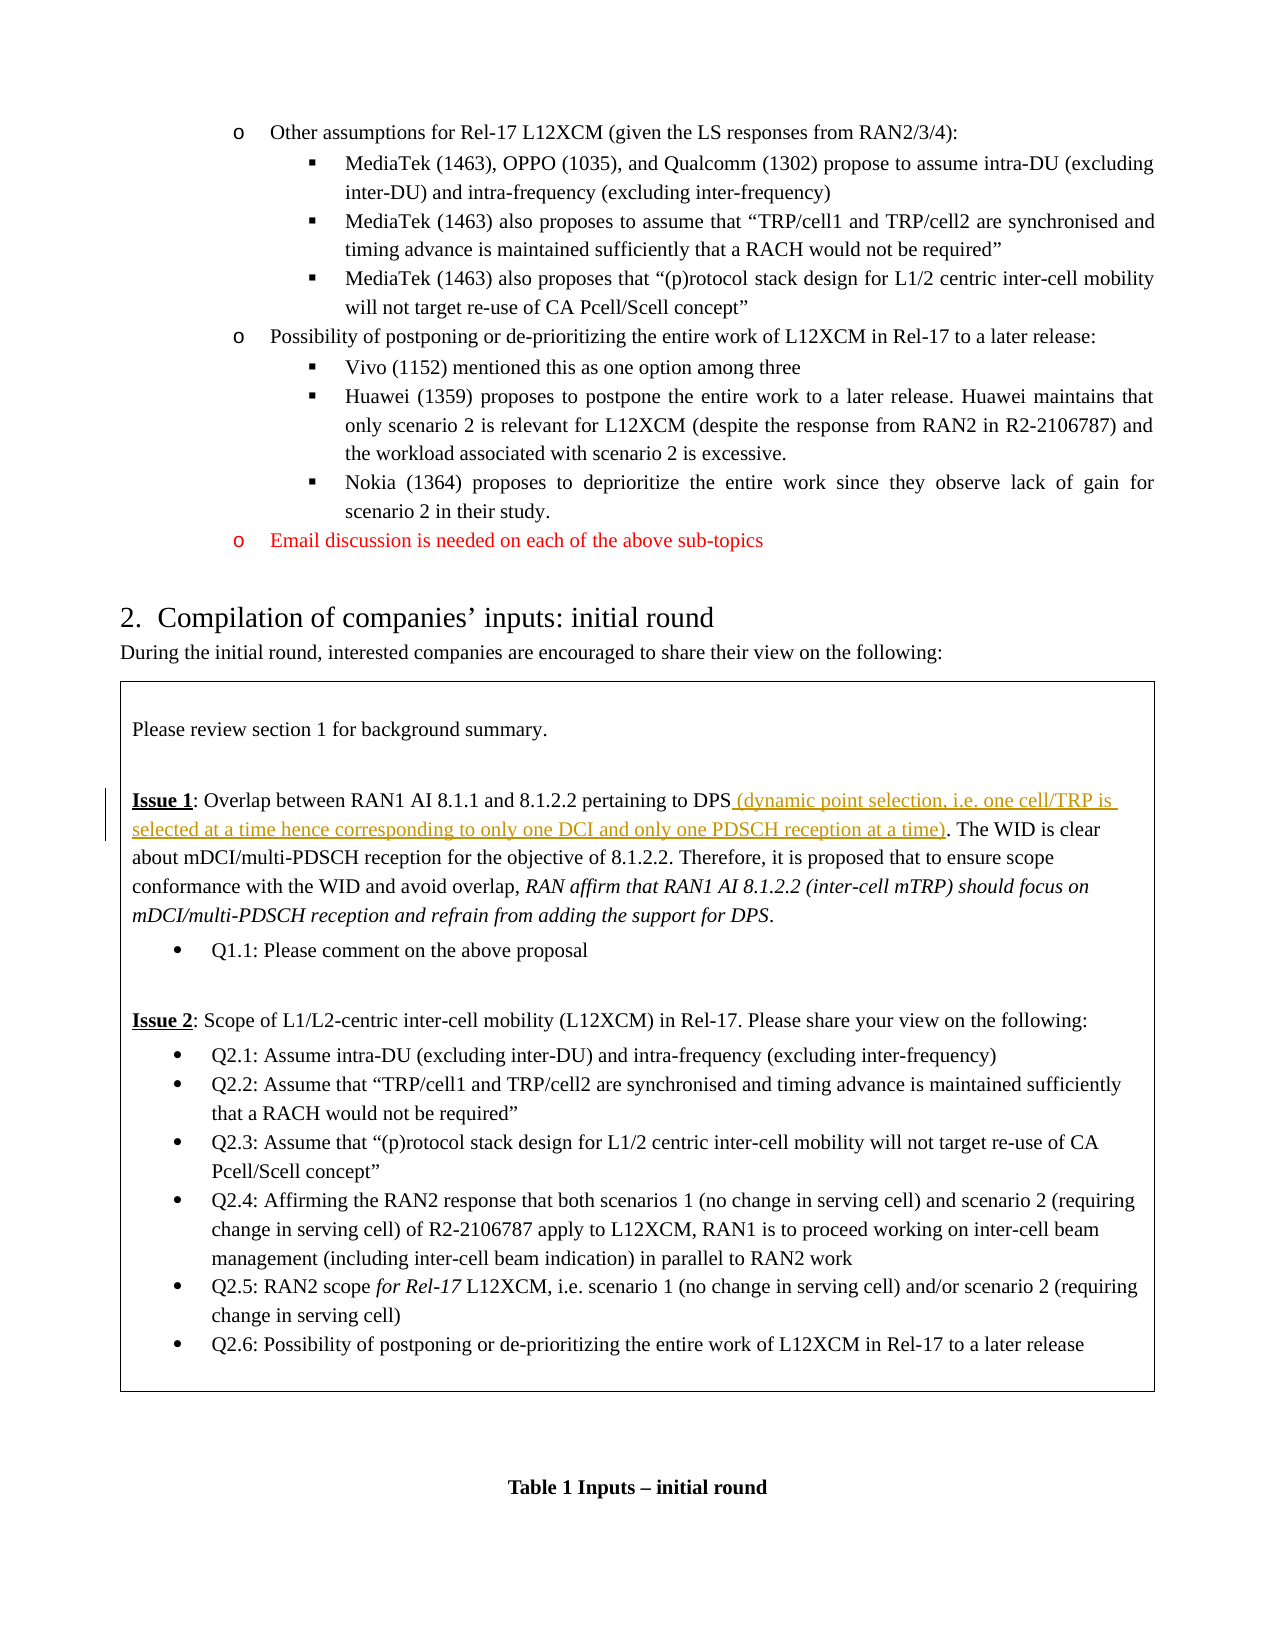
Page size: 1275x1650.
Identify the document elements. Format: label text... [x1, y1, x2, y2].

table_header Please review section 1 for background summary. Issue 1: Overlap between RAN1 AI 8.1.1 and 8.1.2.2 pertaining to DPS. The WID is clear about mDCI/multi-PDSCH reception for the objective of 8.1.2.2. Therefore, it is proposed that to ensure scope conformance with the WID and avoid overlap, RAN affirm that RAN1 AI 8.1.2.2 (inter-cell mTRP) should focus on mDCI/multi-PDSCH reception and refrain from adding the support for DPS. Q1.1: Please comment on the above proposal Issue 2: Scope of L1/L2-centric inter-cell mobility (L12XCM) in Rel-17. Please share your view on the following: Q2.1: Assume intra-DU (excluding inter-DU) and intra-frequency (excluding inter-frequency) Q2.2: Assume that “TRP/cell1 and TRP/cell2 are synchronised and timing advance is maintained sufficiently that a RACH would not be required” Q2.3: Assume that “(p)rotocol stack design for L1/2 centric inter-cell mobility will not target re-use of CA Pcell/Scell concept” Q2.4: Affirming the RAN2 response that both scenarios 1 (no change in serving cell) and scenario 2 (requiring change in serving cell) of R2-2106787 apply to L12XCM, RAN1 is to proceed working on inter-cell beam management (including inter-cell beam indication) in parallel to RAN2 work Q2.5: RAN2 scope for Rel-17 L12XCM, i.e. scenario 1 (no change in serving cell) and/or scenario 2 (requiring change in serving cell) Q2.6: Possibility of postponing or de-prioritizing the entire work of L12XCM in Rel-17 to a later release [121, 682, 1154, 1391]
list Email discussion is needed on each of the above sub-topics [232, 528, 1155, 554]
list Vivo (1152) mentioned this as one option among three [307, 355, 1155, 379]
list Possibility of postponing or de-prioritizing the entire work of L12XCM in Rel-17 to a later release: [232, 324, 1155, 350]
list MediaTek (1463) also proposes to assume that “TRP/cell1 and TRP/cell2 are synchronised and timing advance is maintained sufficiently that a RACH would not be required” [307, 208, 1155, 261]
text During the initial round, interested companies are encouraged to share their view on the following: [120, 640, 1155, 664]
list Huawei (1359) proposes to postpone the entire work to a later release. Huawei maintains that only scenario 2 is relevant for L12XCM (despite the response from RAN2 in R2-2106787) and the workload associated with scenario 2 is excessive. [307, 384, 1155, 465]
text Table 1 Inputs – initial round [120, 1475, 1155, 1499]
list MediaTek (1463), OPPO (1035), and Qualcomm (1302) propose to assume intra-DU (excluding inter-DU) and intra-frequency (excluding inter-frequency) [307, 151, 1155, 204]
list Other assumptions for Rel-17 L12XCM (given the LS responses from RAN2/3/4): [232, 120, 1155, 146]
list Nokia (1364) proposes to deprioritize the entire work since they observe lack of gain for scenario 2 in their study. [307, 470, 1155, 523]
list Compilation of companies’ inputs: initial round [120, 600, 1155, 634]
list MediaTek (1463) also proposes that “(p)rotocol stack design for L1/2 centric inter-cell mobility will not target re-use of CA Pcell/Scell concept” [307, 266, 1155, 319]
